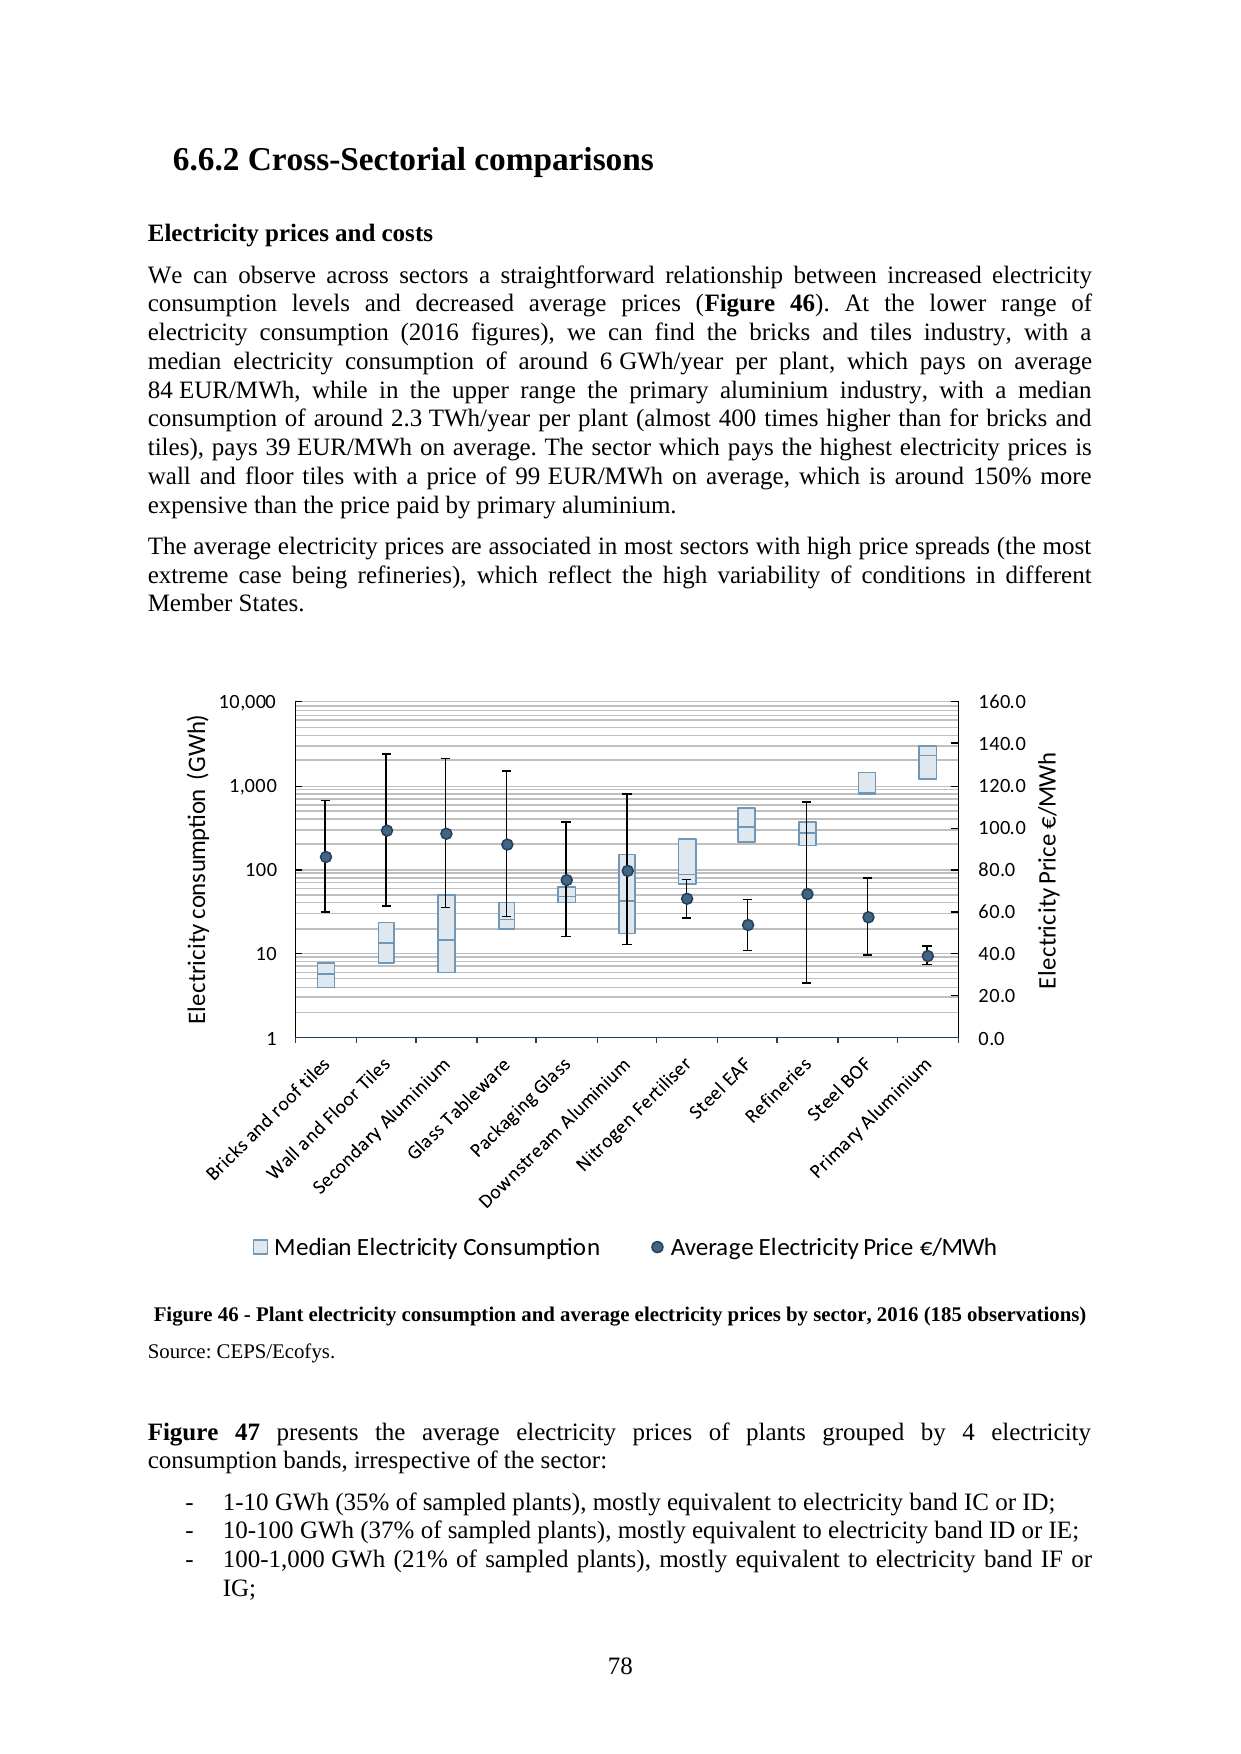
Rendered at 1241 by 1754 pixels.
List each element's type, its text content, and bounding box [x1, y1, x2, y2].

text Electricity prices and costs [148, 218, 1093, 247]
text Source: CEPS/Ecofys. [148, 1339, 1093, 1363]
list 10-100 GWh (37% of sampled plants), mostly equivalent to electricity band ID or IE; [185, 1515, 1093, 1544]
subtitle Cross-Sectorial comparisons [173, 139, 1093, 177]
list 1-10 GWh (35% of sampled plants), mostly equivalent to electricity band IC or ID; [185, 1487, 1093, 1515]
text The average electricity prices are associated in most sectors with high price spreads (the most extreme case being refineries), which reflect the high variability of conditions in different Member States. [148, 531, 1093, 617]
list 100-1,000 GWh (21% of sampled plants), mostly equivalent to electricity band IF or IG; [185, 1544, 1093, 1602]
